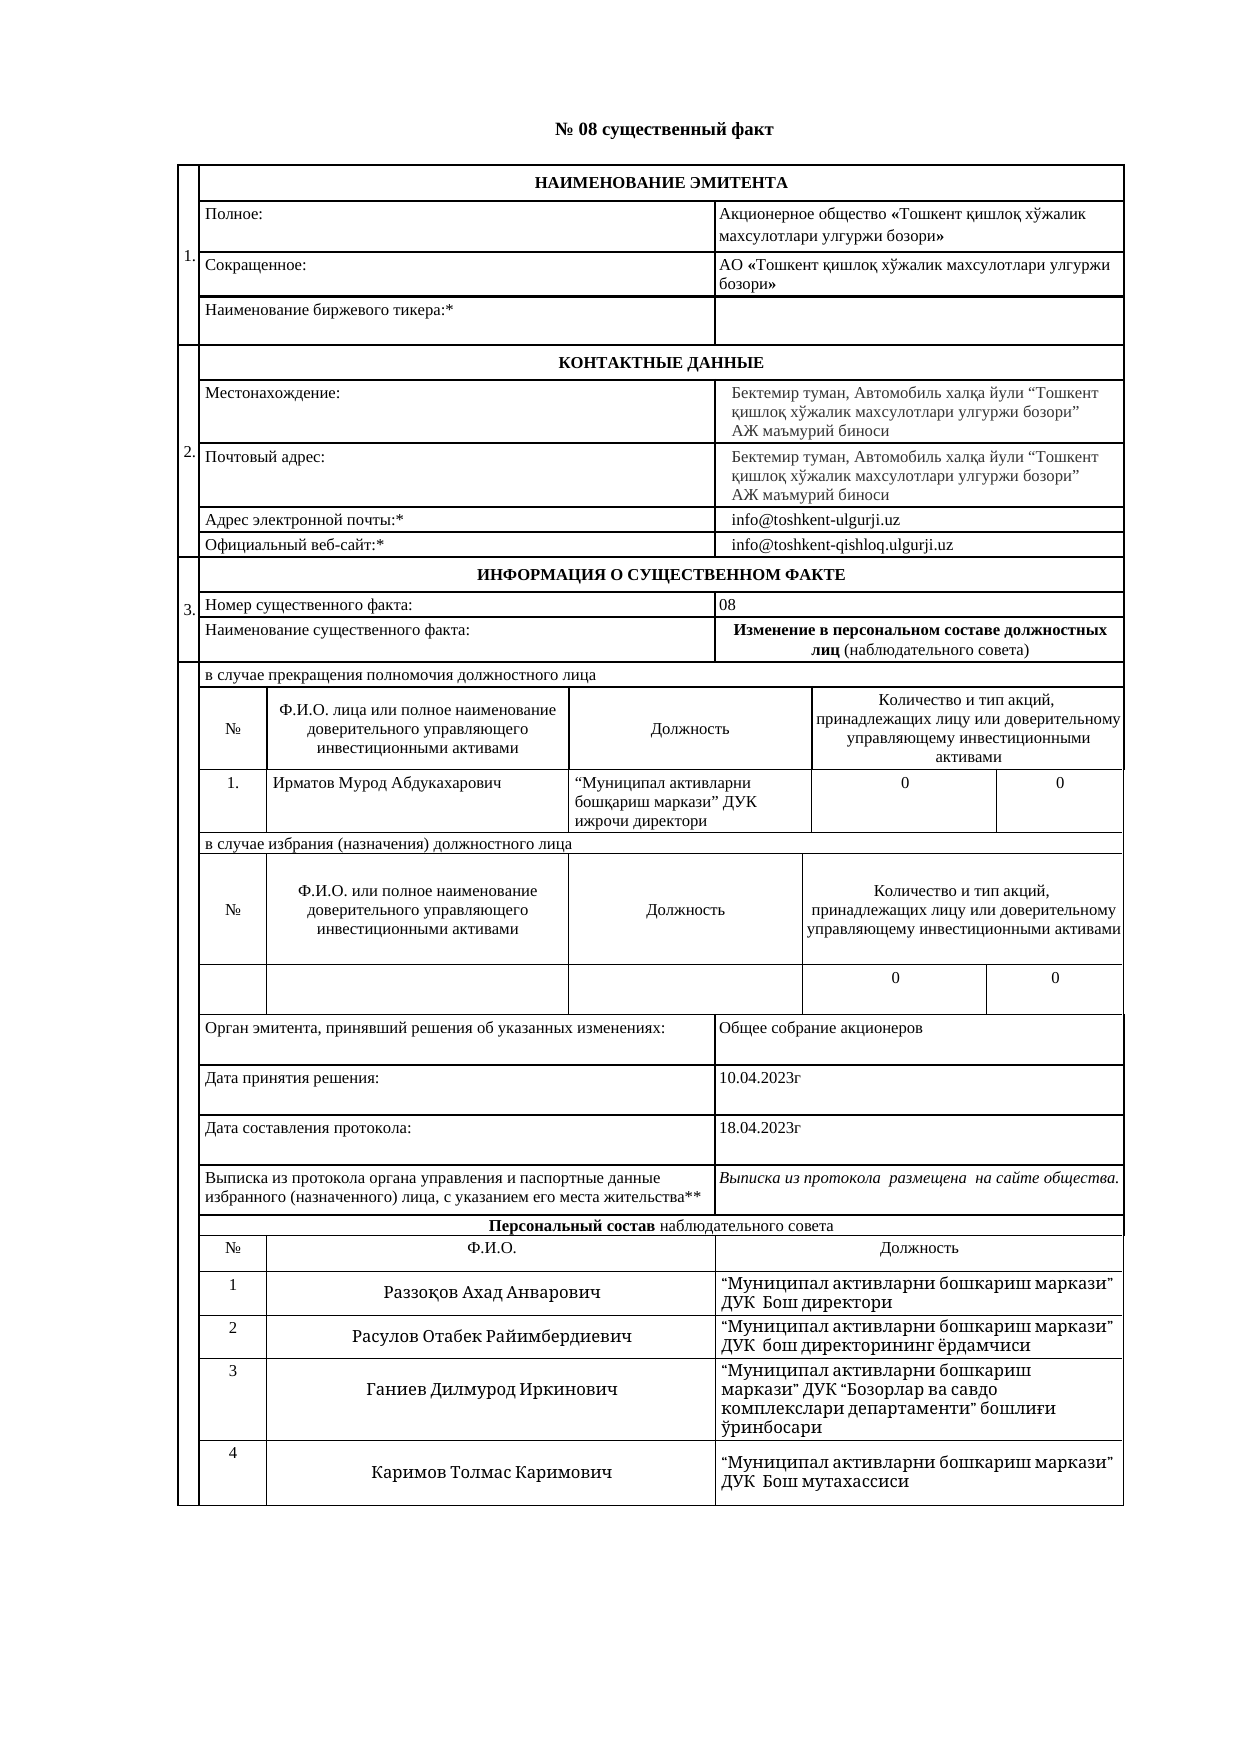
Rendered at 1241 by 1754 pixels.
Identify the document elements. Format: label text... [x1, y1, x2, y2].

table_cell Полное: [200, 202, 714, 251]
table_cell info@toshkent-ulgurji.uz [716, 508, 1123, 531]
table_cell 2 [200, 1316, 266, 1358]
table_cell № [200, 854, 266, 964]
table_cell 1 [200, 1272, 266, 1314]
table_cell [200, 965, 266, 1014]
table_cell 0 [997, 769, 1123, 832]
table_cell Ф.И.О. лица или полное наименование доверительного управляющего инвестиционными активами [268, 688, 568, 768]
table_cell Почтовый адрес: [200, 444, 714, 506]
table_cell в случае прекращения полномочия должностного лица [200, 663, 1123, 686]
table_cell “Муниципал активларни бошқариш маркази” ДУК ижрочи директори [569, 770, 811, 832]
table_cell 2. [179, 346, 198, 556]
table_cell № [200, 1236, 266, 1271]
table_cell Выписка из протокола органа управления и паспортные данные избранного (назначенного) лица, с указанием его места жительства** [200, 1166, 714, 1213]
table_cell “Муниципал активларни бошкариш маркази” ДУК “Бозорлар ва савдо комплекслари департаменти” бошлиғи ўринбосари [716, 1358, 1123, 1439]
table_cell Номер существенного факта: [200, 593, 714, 616]
table_cell info@toshkent-qishloq.ulgurji.uz [716, 533, 1123, 556]
table_cell Должность [716, 1235, 1123, 1271]
table_cell “Муниципал активларни бошкариш маркази” ДУК Бош директори [716, 1271, 1123, 1314]
text № 08 существенный факт [177, 118, 1152, 140]
table_cell Количество и тип акций, принадлежащих лицу или доверительному управляющему инвестиционными активами [803, 853, 1123, 964]
table_cell Дата принятия решения: [200, 1066, 714, 1114]
table_cell “Муниципал активларни бошкариш маркази” ДУК бош директорининг ёрдамчиси [716, 1315, 1123, 1358]
table_cell АО «Тошкент қишлоқ хўжалик махсулотлари улгуржи бозори» [716, 253, 1123, 295]
table_cell Раззоқов Ахад Анварович [267, 1272, 715, 1314]
table_cell [267, 965, 568, 1014]
table_cell Бектемир туман, Автомобиль халқа йули “Тошкент қишлоқ хўжалик махсулотлари улгуржи бозори” АЖ маъмурий биноси [716, 444, 1123, 506]
table_cell Должность [570, 688, 811, 768]
table_cell в случае избрания (назначения) должностного лица [200, 832, 1123, 853]
table_cell 1. [200, 770, 266, 832]
table_cell Наименование существенного факта: [200, 618, 714, 661]
table_cell Адрес электронной почты:* [200, 508, 714, 531]
table_cell Должность [569, 854, 802, 964]
table_cell Персональный состав наблюдательного совета [200, 1216, 1123, 1235]
table_cell Выписка из протокола размещена на сайте общества. [716, 1166, 1123, 1213]
table_cell Официальный веб-сайт:* [200, 533, 714, 556]
table_cell Количество и тип акций, принадлежащих лицу или доверительному управляющему инвестиционными активами [813, 688, 1123, 768]
table_cell 3 [200, 1359, 266, 1439]
table_header 1. [179, 166, 198, 344]
table_cell Дата составления протокола: [200, 1116, 714, 1163]
table_header НАИМЕНОВАНИЕ ЭМИТЕНТА [200, 166, 1123, 200]
table_cell 3. [179, 558, 198, 661]
table_cell Расулов Отабек Райимбердиевич [267, 1316, 715, 1358]
table_cell 0 [987, 964, 1123, 1014]
table_cell 10.04.2023г [716, 1066, 1123, 1114]
table_cell Каримов Толмас Каримович [267, 1441, 715, 1505]
table_cell Общее собрание акционеров [716, 1014, 1123, 1064]
table_cell Ирматов Мурод Абдукахарович [267, 770, 568, 832]
table_cell Ганиев Дилмурод Иркинович [267, 1359, 715, 1439]
table_cell Изменение в персональном составе должностных лиц (наблюдательного советаевРе) [716, 618, 1123, 661]
table_cell ИНФОРМАЦИЯ О СУЩЕСТВЕННОМ ФАКТЕ [200, 558, 1123, 591]
table_cell 0 [803, 965, 986, 1014]
table_cell № [200, 688, 266, 768]
table_cell Бектемир туман, Автомобиль халқа йули “Тошкент қишлоқ хўжалик махсулотлари улгуржи бозори” АЖ маъмурий биноси [716, 381, 1123, 442]
table_cell [569, 965, 802, 1014]
table_cell КОНТАКТНЫЕ ДАННЫЕ [200, 346, 1123, 379]
table_cell 0 [812, 770, 996, 832]
table_cell Ф.И.О. или полное наименование доверительного управляющего инвестиционными активами [267, 854, 568, 964]
table_cell 4 [200, 1441, 266, 1505]
table_cell Сокращенное: [200, 253, 714, 295]
table_cell Наименование биржевого тикера:* [200, 298, 714, 344]
table_cell “Муниципал активларни бошкариш маркази” ДУК Бош мутахассиси [716, 1440, 1123, 1505]
table_cell [716, 298, 1123, 344]
table_cell 08 [716, 593, 1123, 616]
table_cell Местонахождение: [200, 381, 714, 442]
table_cell Орган эмитента, принявший решения об указанных изменениях: [200, 1015, 714, 1064]
table_cell [179, 663, 198, 1505]
table_cell 18.04.2023г [716, 1116, 1123, 1163]
table_cell Акционерное общество «Тошкент қишлоқ хўжалик махсулотлари улгуржи бозори» [716, 202, 1123, 251]
table_cell Ф.И.О. [267, 1236, 715, 1271]
